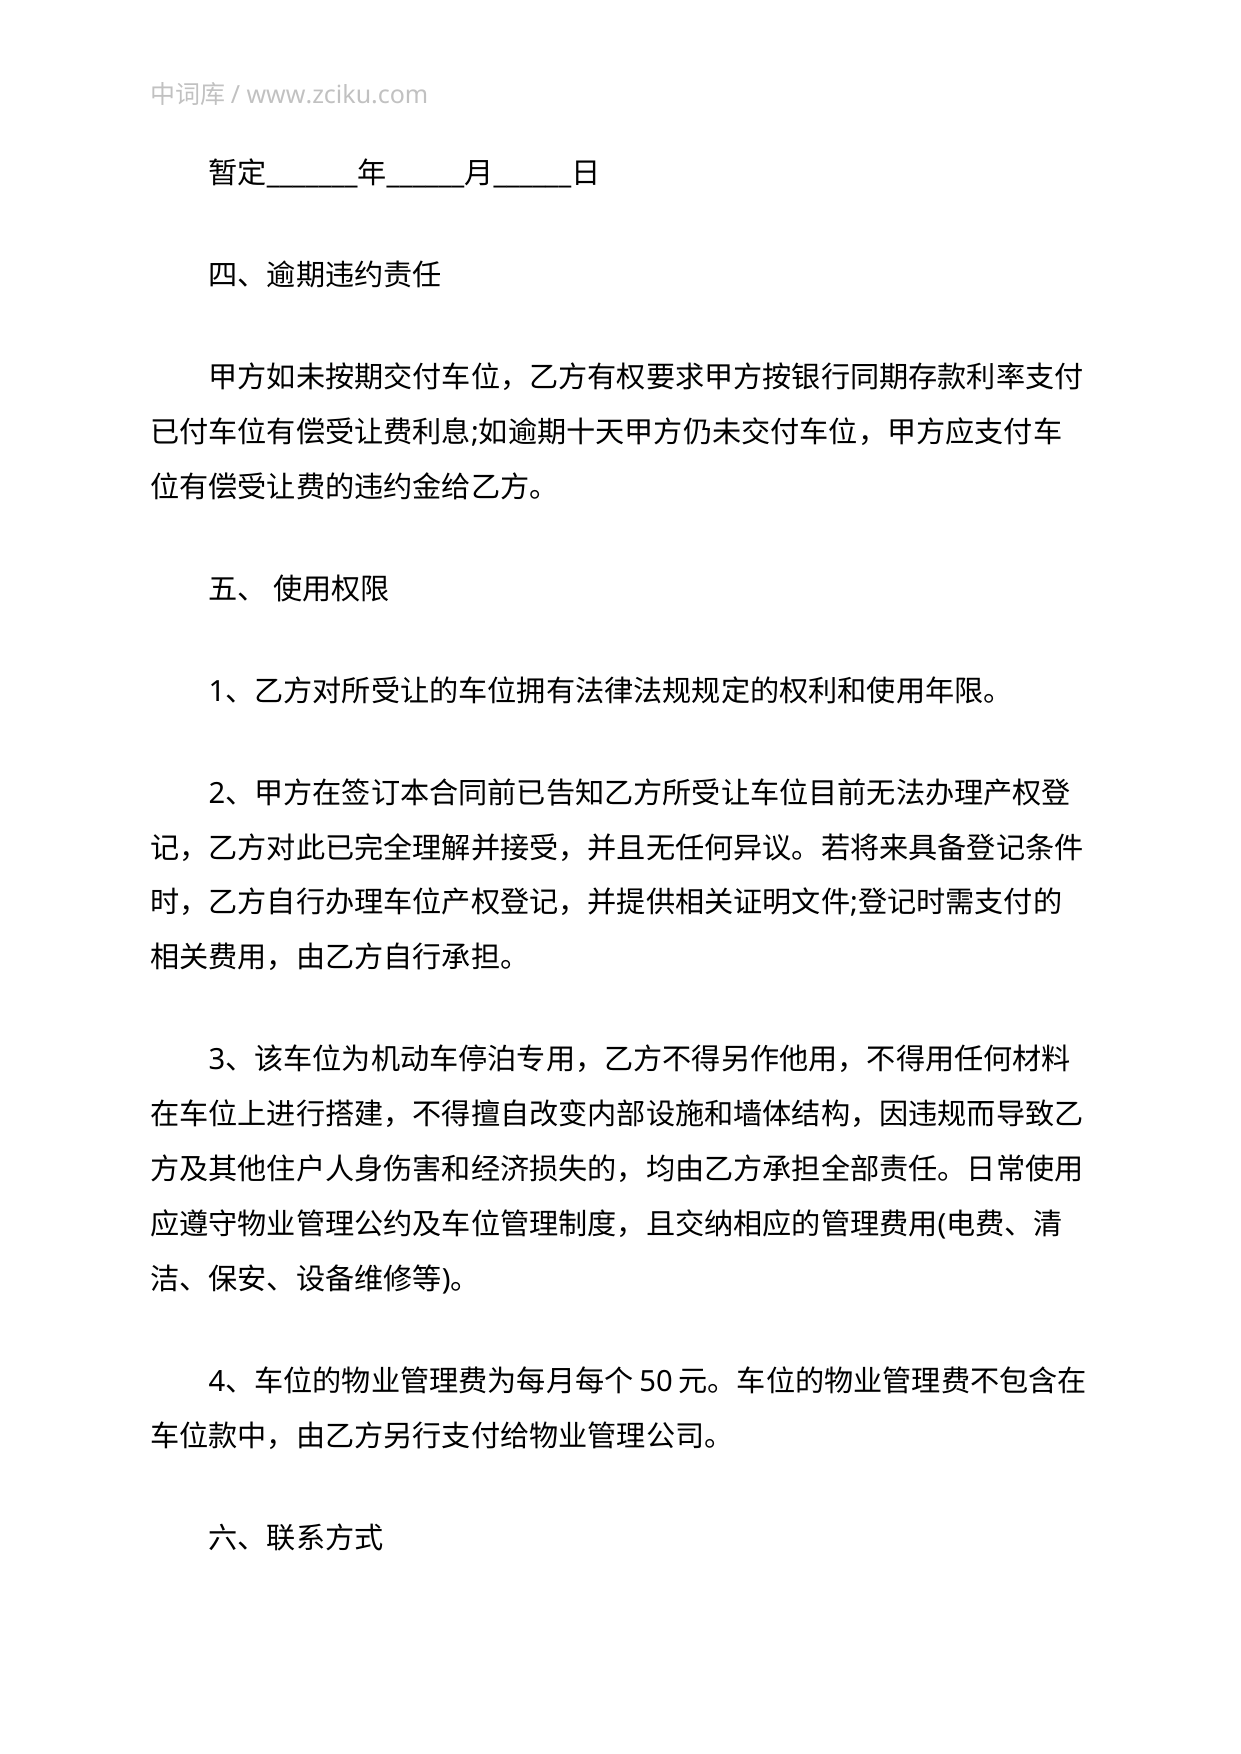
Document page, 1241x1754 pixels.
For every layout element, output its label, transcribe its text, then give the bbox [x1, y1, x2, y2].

text 甲方如未按期交付车位，乙方有权要求甲方按银行同期存款利率支付已付车位有偿受让费利息;如逾期十天甲方仍未交付车位，甲方应支付车位有偿受让费的违约金给乙方。 [150, 354, 1090, 506]
text 暂定_______年______月______日 [150, 150, 1090, 192]
text 3、该车位为机动车停泊专用，乙方不得另作他用，不得用任何材料在车位上进行搭建，不得擅自改变内部设施和墙体结构，因违规而导致乙方及其他住户人身伤害和经济损失的，均由乙方承担全部责任。日常使用应遵守物业管理公约及车位管理制度，且交纳相应的管理费用(电费、清洁、保安、设备维修等)。 [150, 1036, 1090, 1298]
text 1、乙方对所受让的车位拥有法律法规规定的权利和使用年限。 [150, 667, 1090, 709]
text 4、车位的物业管理费为每月每个50元。车位的物业管理费不包含在车位款中，由乙方另行支付给物业管理公司。 [150, 1358, 1090, 1455]
text 2、甲方在签订本合同前已告知乙方所受让车位目前无法办理产权登记，乙方对此已完全理解并接受，并且无任何异议。若将来具备登记条件时，乙方自行办理车位产权登记，并提供相关证明文件;登记时需支付的相关费用，由乙方自行承担。 [150, 769, 1090, 976]
text 六、联系方式 [150, 1514, 1090, 1557]
text 五、 使用权限 [150, 565, 1090, 608]
text 四、逾期违约责任 [150, 252, 1090, 294]
